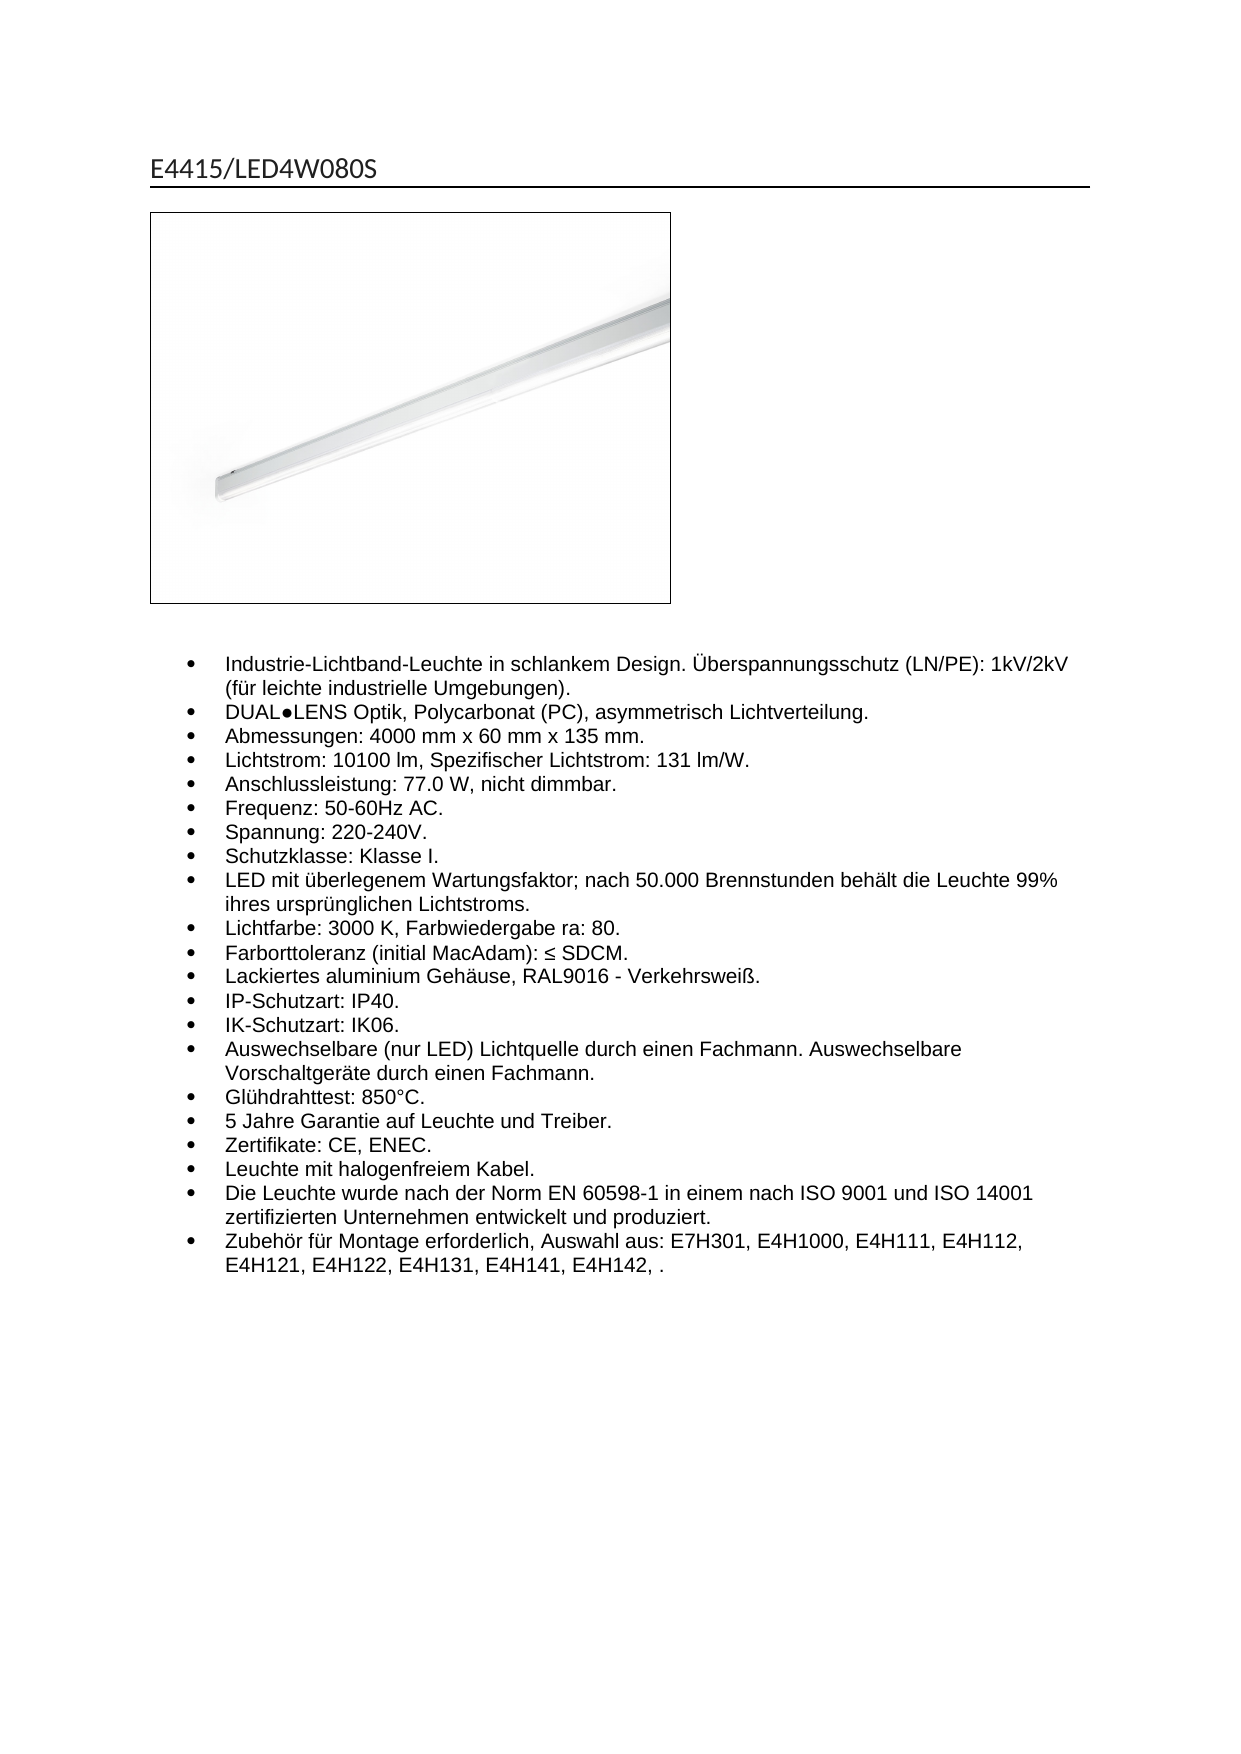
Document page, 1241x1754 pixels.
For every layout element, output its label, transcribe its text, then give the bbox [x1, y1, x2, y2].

list Die Leuchte wurde nach der Norm EN 60598-1 in einem nach ISO 9001 und ISO 14001 zertifizierten Unternehmen entwickelt und produziert. [187, 1181, 1090, 1229]
text E4415/LED4W080S [150, 150, 1090, 186]
list Zubehör für Montage erforderlich, Auswahl aus: E7H301, E4H1000, E4H111, E4H112, E4H121, E4H122, E4H131, E4H141, E4H142, . [187, 1229, 1090, 1277]
list IK-Schutzart: IK06. [187, 1012, 1090, 1037]
list Anschlussleistung: 77.0 W, nicht dimmbar. [187, 772, 1090, 796]
list Leuchte mit halogenfreiem Kabel. [187, 1157, 1090, 1181]
list Abmessungen: 4000 mm x 60 mm x 135 mm. [187, 724, 1090, 748]
list LED mit überlegenem Wartungsfaktor; nach 50.000 Brennstunden behält die Leuchte 99% ihres ursprünglichen Lichtstroms. [187, 868, 1090, 916]
picture [151, 213, 670, 603]
list Industrie-Lichtband-Leuchte in schlankem Design. Überspannungsschutz (LN/PE): 1kV/2kV (für leichte industrielle Umgebungen). [187, 652, 1090, 700]
list Lichtstrom: 10100 lm, Spezifischer Lichtstrom: 131 lm/W. [187, 748, 1090, 772]
list Zertifikate: CE, ENEC. [187, 1133, 1090, 1157]
list DUAL●LENS Optik, Polycarbonat (PC), asymmetrisch Lichtverteilung. [187, 700, 1090, 724]
list Lichtfarbe: 3000 K, Farbwiedergabe ra: 80. [187, 916, 1090, 940]
list Farborttoleranz (initial MacAdam): ≤ SDCM. [187, 940, 1090, 964]
list Lackiertes aluminium Gehäuse, RAL9016 - Verkehrsweiß. [187, 964, 1090, 988]
list 5 Jahre Garantie auf Leuchte und Treiber. [187, 1109, 1090, 1133]
list Frequenz: 50-60Hz AC. [187, 796, 1090, 820]
list Spannung: 220-240V. [187, 820, 1090, 844]
list IP-Schutzart: IP40. [187, 988, 1090, 1012]
list Schutzklasse: Klasse I. [187, 844, 1090, 868]
list Auswechselbare (nur LED) Lichtquelle durch einen Fachmann. Auswechselbare Vorschaltgeräte durch einen Fachmann. [187, 1037, 1090, 1084]
list Glühdrahttest: 850°C. [187, 1084, 1090, 1109]
